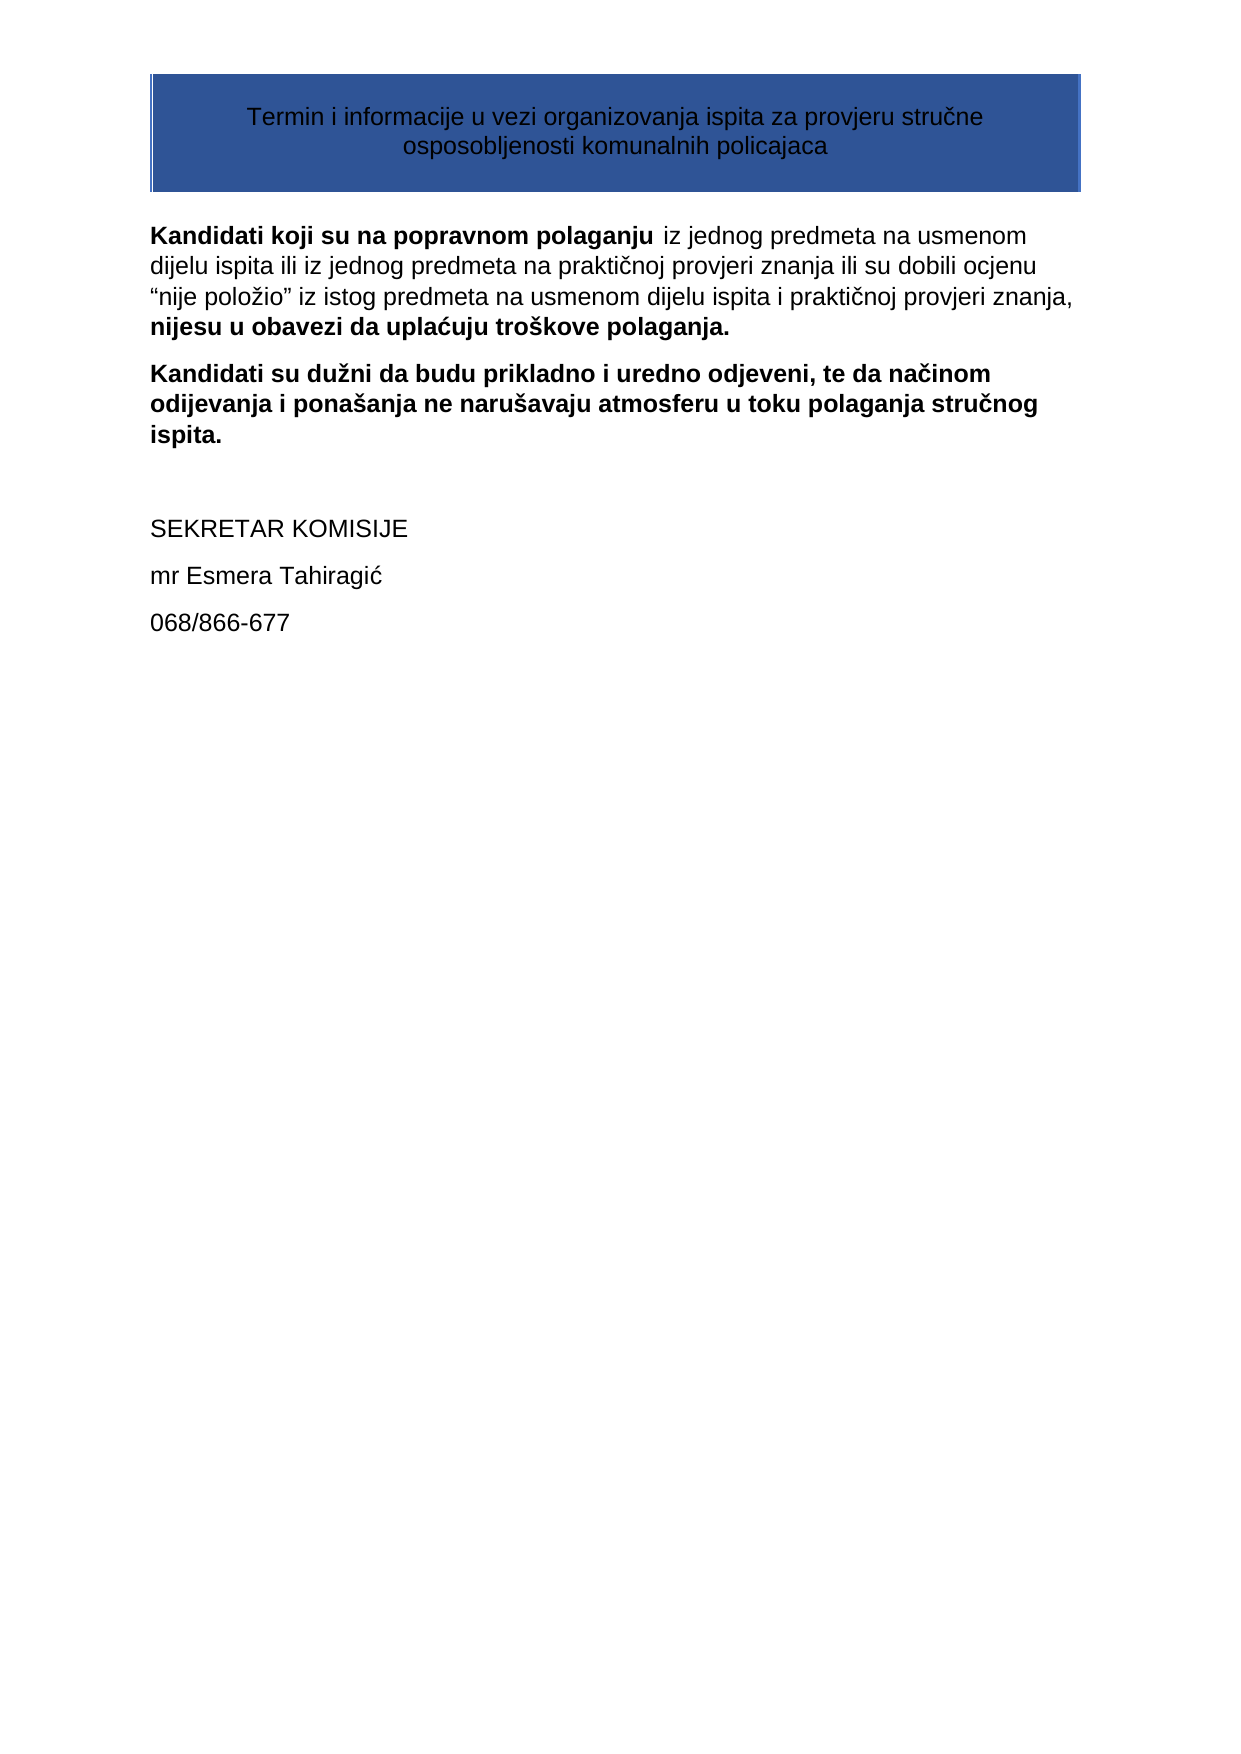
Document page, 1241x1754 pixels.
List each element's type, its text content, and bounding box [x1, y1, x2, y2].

text mr Esmera Tahiragić [150, 561, 1090, 590]
text SEKRETAR KOMISIJE [150, 514, 1090, 543]
text 068/866-677 [150, 608, 1090, 637]
text Kandidati su dužni da budu prikladno i uredno odjeveni, te da načinom odijevanja i ponašanja ne narušavaju atmosferu u toku polaganja stručnog ispita. [150, 359, 1090, 448]
text Kandidati koji su na popravnom polaganju iz jednog predmeta na usmenom dijelu ispita ili iz jednog predmeta na praktičnoj provjeri znanja ili su dobili ocjenu “nije položio” iz istog predmeta na usmenom dijelu ispita i praktičnoj provjeri znanja, nijesu u obavezi da uplaćuju troškove polaganja. [150, 221, 1090, 341]
